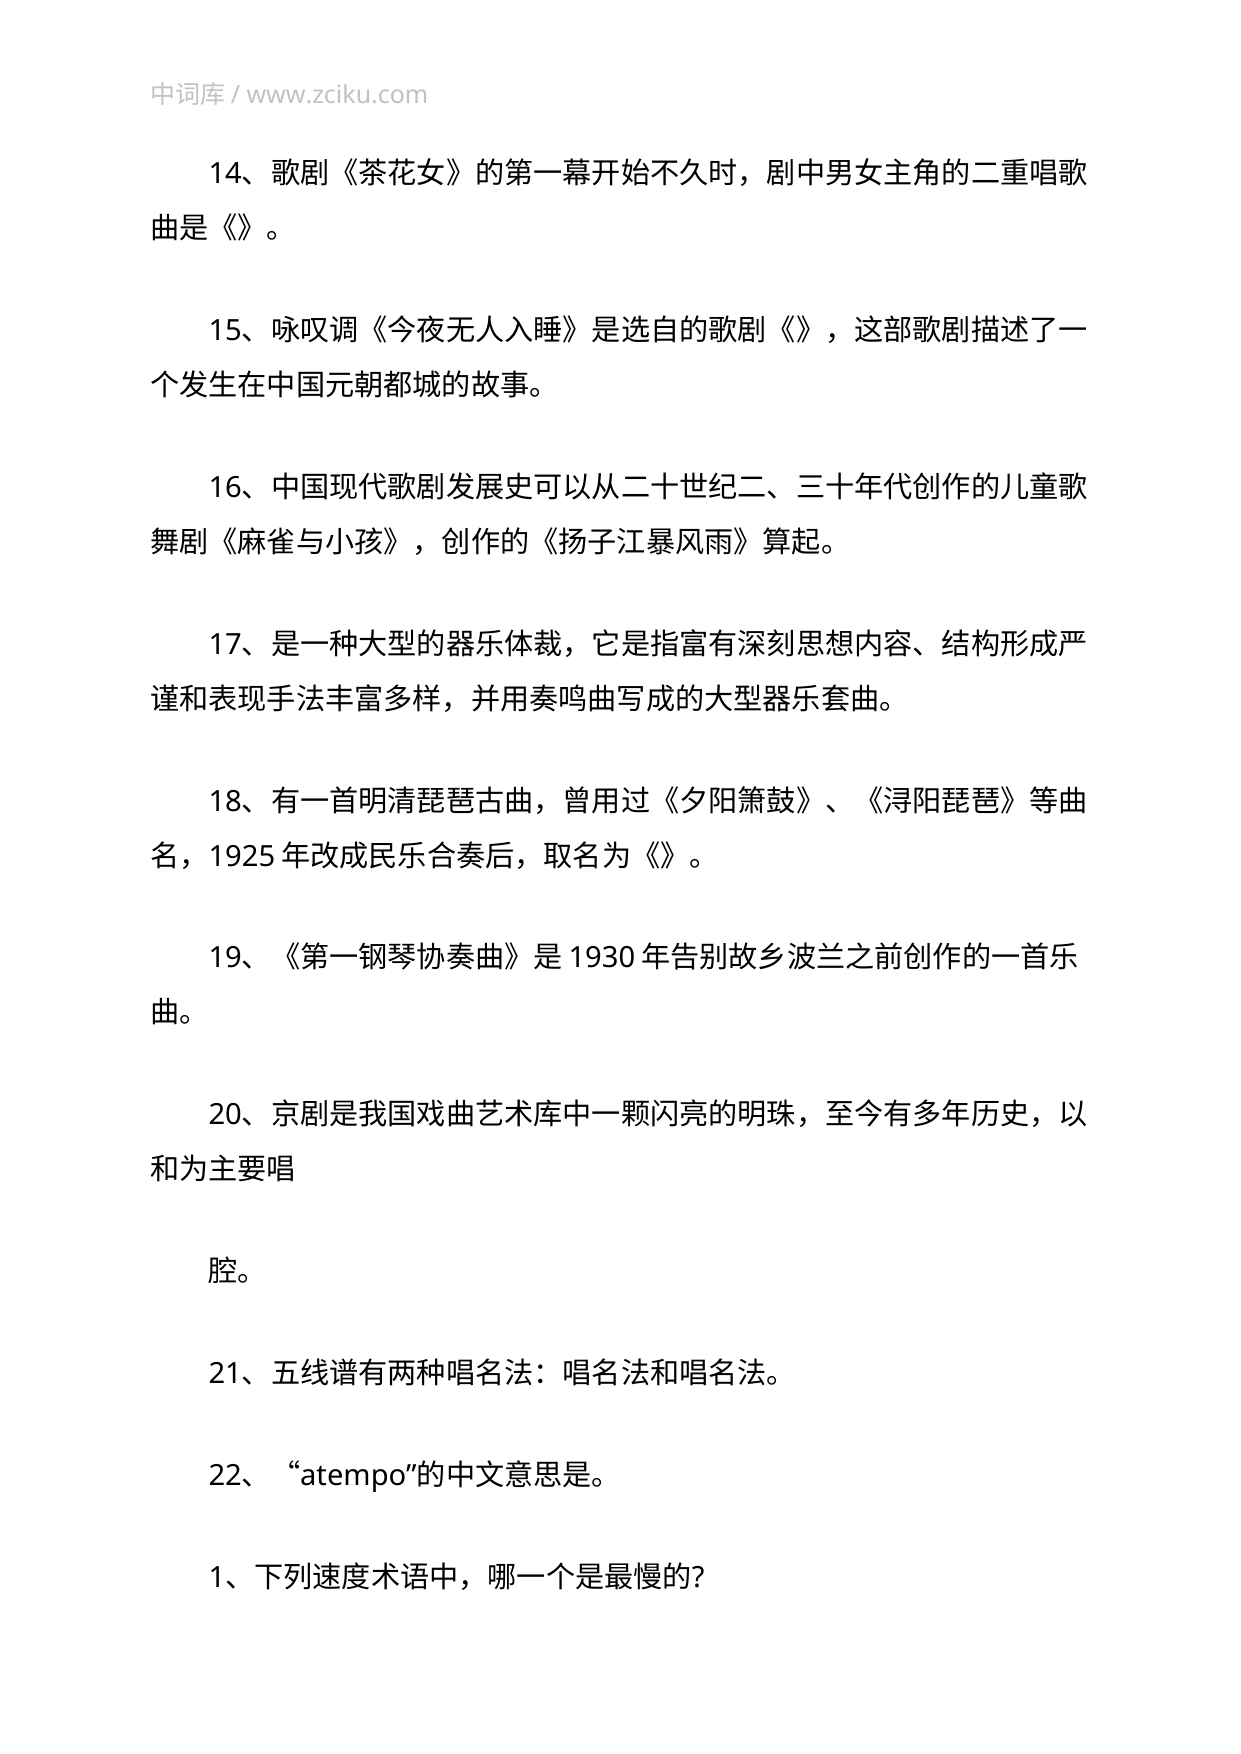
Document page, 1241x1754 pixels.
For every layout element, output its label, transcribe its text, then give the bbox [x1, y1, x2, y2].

text 18、有一首明清琵琶古曲，曾用过《夕阳箫鼓》、《浔阳琵琶》等曲名，1925年改成民乐合奏后，取名为《》。 [150, 777, 1090, 874]
text 14、歌剧《茶花女》的第一幕开始不久时，剧中男女主角的二重唱歌曲是《》。 [150, 150, 1090, 247]
text 15、咏叹调《今夜无人入睡》是选自的歌剧《》，这部歌剧描述了一个发生在中国元朝都城的故事。 [150, 307, 1090, 404]
text 腔。 [150, 1248, 1090, 1290]
text 22、“atempo”的中文意思是。 [150, 1451, 1090, 1494]
text 19、《第一钢琴协奏曲》是1930年告别故乡波兰之前创作的一首乐曲。 [150, 934, 1090, 1031]
text 21、五线谱有两种唱名法：唱名法和唱名法。 [150, 1349, 1090, 1392]
text 17、是一种大型的器乐体裁，它是指富有深刻思想内容、结构形成严谨和表现手法丰富多样，并用奏鸣曲写成的大型器乐套曲。 [150, 620, 1090, 718]
text 16、中国现代歌剧发展史可以从二十世纪二、三十年代创作的儿童歌舞剧《麻雀与小孩》，创作的《扬子江暴风雨》算起。 [150, 463, 1090, 561]
text 20、京剧是我国戏曲艺术库中一颗闪亮的明珠，至今有多年历史，以和为主要唱 [150, 1091, 1090, 1188]
text 1、下列速度术语中，哪一个是最慢的? [150, 1553, 1090, 1596]
